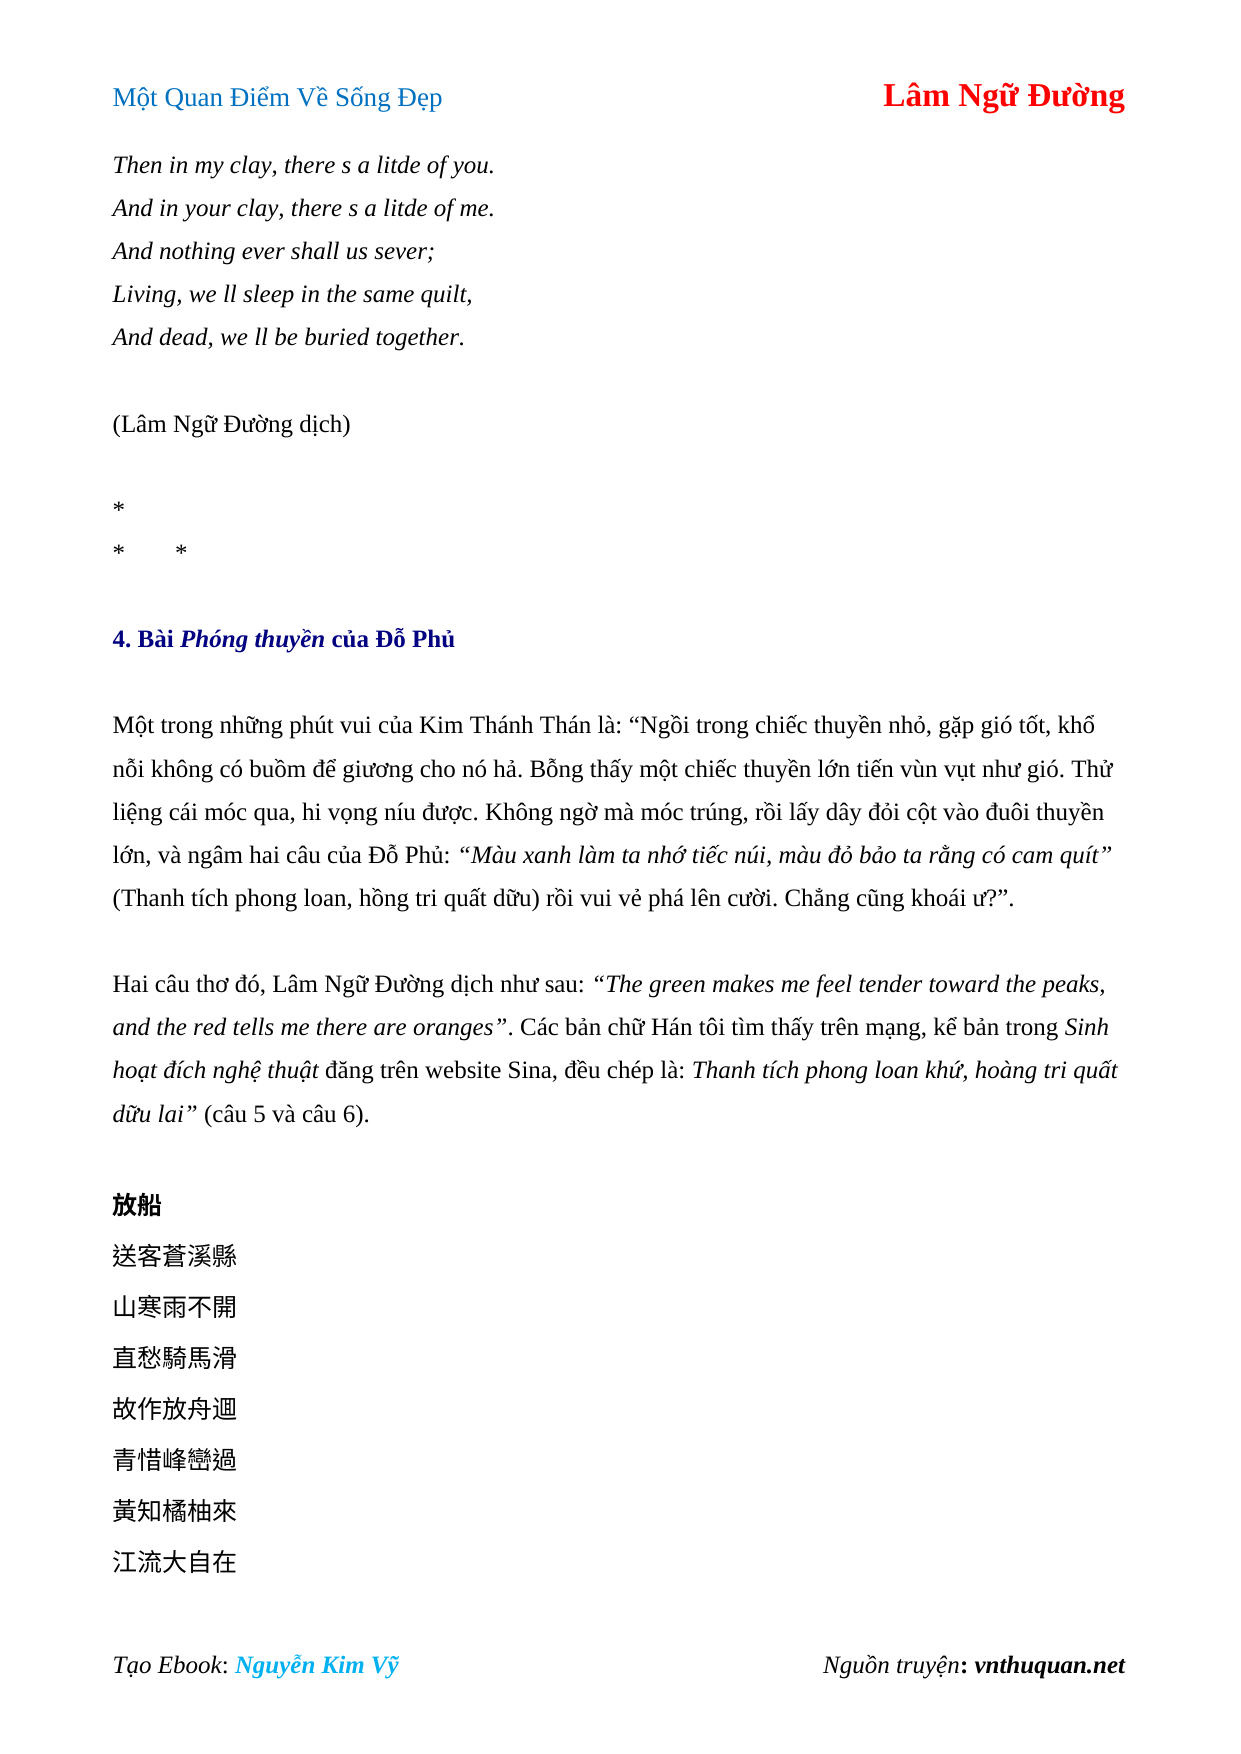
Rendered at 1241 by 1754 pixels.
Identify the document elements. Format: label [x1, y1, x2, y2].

text [112, 150, 1128, 1579]
